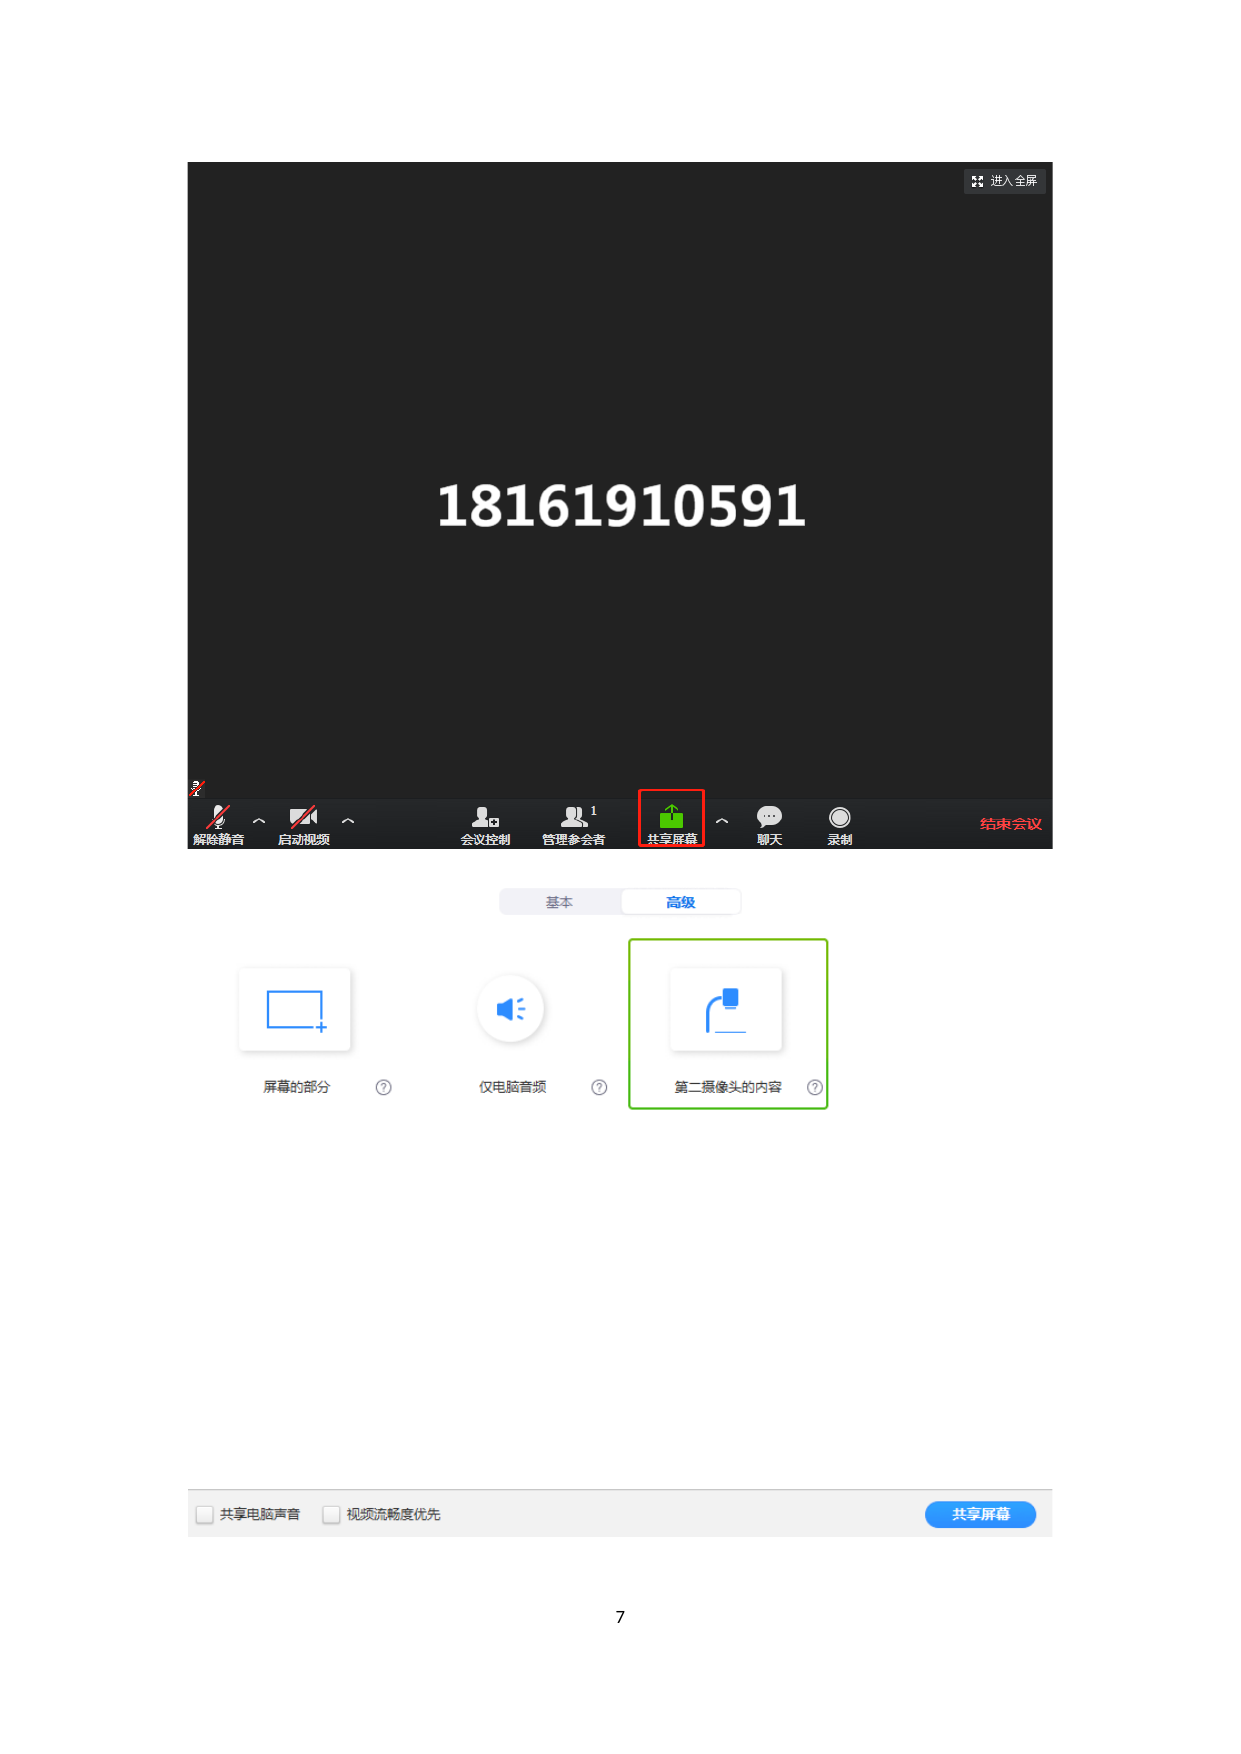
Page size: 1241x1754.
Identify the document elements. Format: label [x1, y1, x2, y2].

picture [187, 162, 1053, 849]
picture [188, 877, 1053, 1537]
